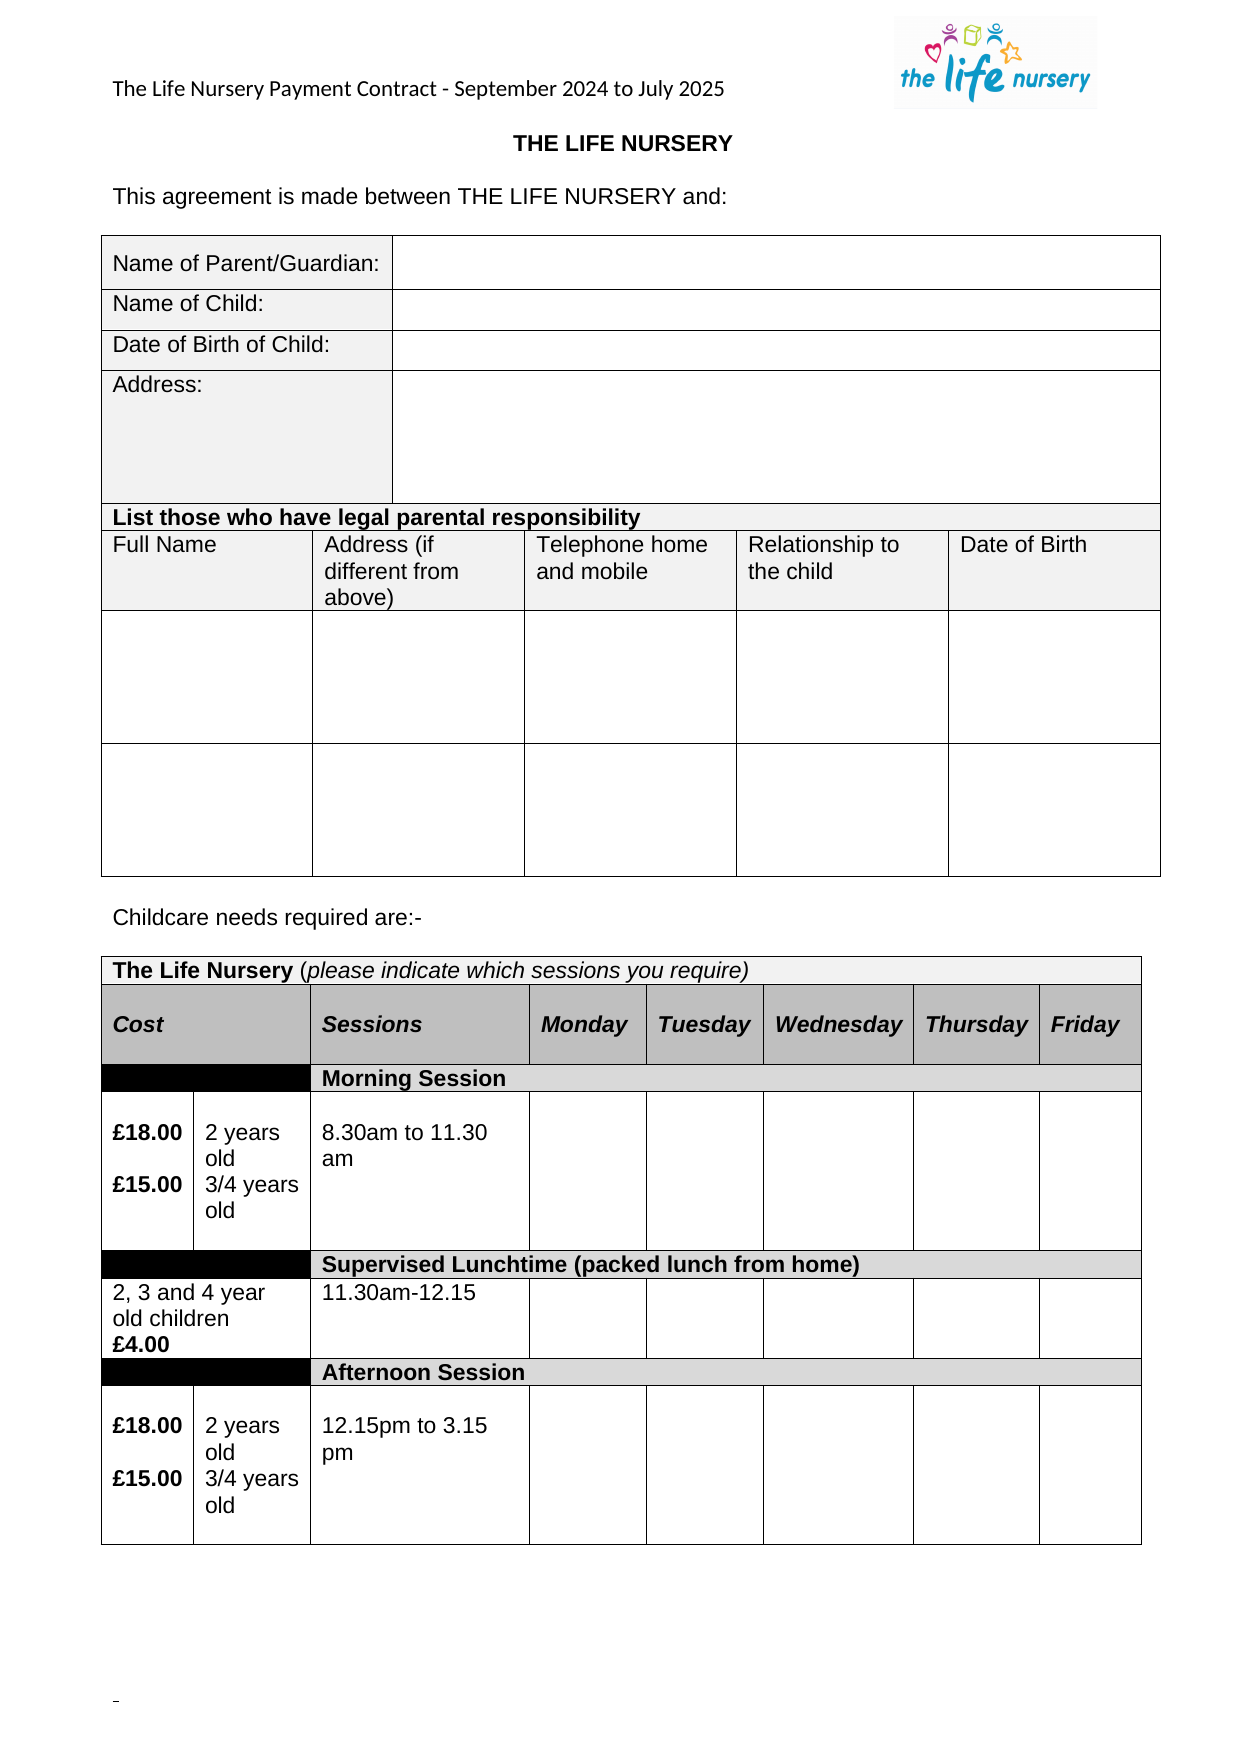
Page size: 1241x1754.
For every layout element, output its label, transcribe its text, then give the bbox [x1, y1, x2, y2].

table_cell [647, 1386, 763, 1544]
table_cell £18.00 £15.00 [102, 1092, 193, 1250]
picture [893, 16, 1098, 109]
table_cell [530, 1279, 646, 1358]
table_cell [393, 290, 1160, 329]
table_cell Wednesday [764, 985, 913, 1064]
text THE LIFE NURSERY [112, 130, 1134, 156]
table_header Name of Parent/Guardian: [102, 236, 392, 289]
table_cell Full Name [102, 531, 312, 610]
table_cell Thursday [914, 985, 1039, 1064]
table_cell Friday [1040, 985, 1141, 1064]
table_cell [647, 1092, 763, 1250]
table_cell [914, 1279, 1039, 1358]
table_cell Relationship to the child [737, 531, 948, 610]
table_cell [525, 744, 736, 876]
table_cell [102, 744, 312, 876]
table_cell [764, 1092, 913, 1250]
table_cell 8.30am to 11.30 am [311, 1092, 529, 1250]
table_cell [102, 1251, 310, 1278]
table_cell 2 years old 3/4 years old [194, 1092, 310, 1250]
table_cell [525, 611, 736, 743]
table_cell Tuesday [647, 985, 763, 1064]
table_cell 12.15pm to 3.15 pm [311, 1386, 529, 1544]
table_cell [102, 1359, 310, 1385]
table_header [393, 236, 1160, 289]
table_cell 2 years old 3/4 years old [194, 1386, 310, 1544]
table_cell [393, 331, 1160, 370]
table_cell [737, 744, 948, 876]
table_cell [393, 371, 1160, 503]
table_cell [313, 611, 524, 743]
table_cell [1040, 1386, 1141, 1544]
table_cell [764, 1279, 913, 1358]
table_cell £18.00 £15.00 [102, 1386, 193, 1544]
table_cell [914, 1092, 1039, 1250]
table_cell List those who have legal parental responsibility [102, 504, 1160, 530]
table_header The Life Nursery (please indicate which sessions you require) [102, 957, 1141, 983]
table_cell Monday [530, 985, 646, 1064]
text Childcare needs required are:- [112, 903, 1134, 930]
table_cell Afternoon Session [311, 1359, 1141, 1385]
table_cell [530, 1092, 646, 1250]
table_cell Address: [102, 371, 392, 503]
table_cell Morning Session [311, 1065, 1141, 1091]
table_cell Address (if different from above) [313, 531, 524, 610]
table_cell Date of Birth [949, 531, 1160, 610]
table_cell [949, 744, 1160, 876]
table_cell [530, 1386, 646, 1544]
table_cell Supervised Lunchtime (packed lunch from home) [311, 1251, 1141, 1278]
table_cell Name of Child: [102, 290, 392, 329]
table_cell [647, 1279, 763, 1358]
table_cell [102, 611, 312, 743]
table_cell [1040, 1092, 1141, 1250]
table_cell [102, 1065, 310, 1091]
table_cell Cost [102, 985, 310, 1064]
table_cell 11.30am-12.15 [311, 1279, 529, 1358]
text This agreement is made between THE LIFE NURSERY and: [112, 183, 1134, 209]
table_cell [949, 611, 1160, 743]
table_cell Telephone home and mobile [525, 531, 736, 610]
table_cell [737, 611, 948, 743]
table_cell [1040, 1279, 1141, 1358]
table_cell Sessions [311, 985, 529, 1064]
table_cell [914, 1386, 1039, 1544]
table_cell Date of Birth of Child: [102, 331, 392, 370]
table_cell [313, 744, 524, 876]
table_cell 2, 3 and 4 year old children £4.00 [102, 1279, 310, 1358]
table_cell [764, 1386, 913, 1544]
